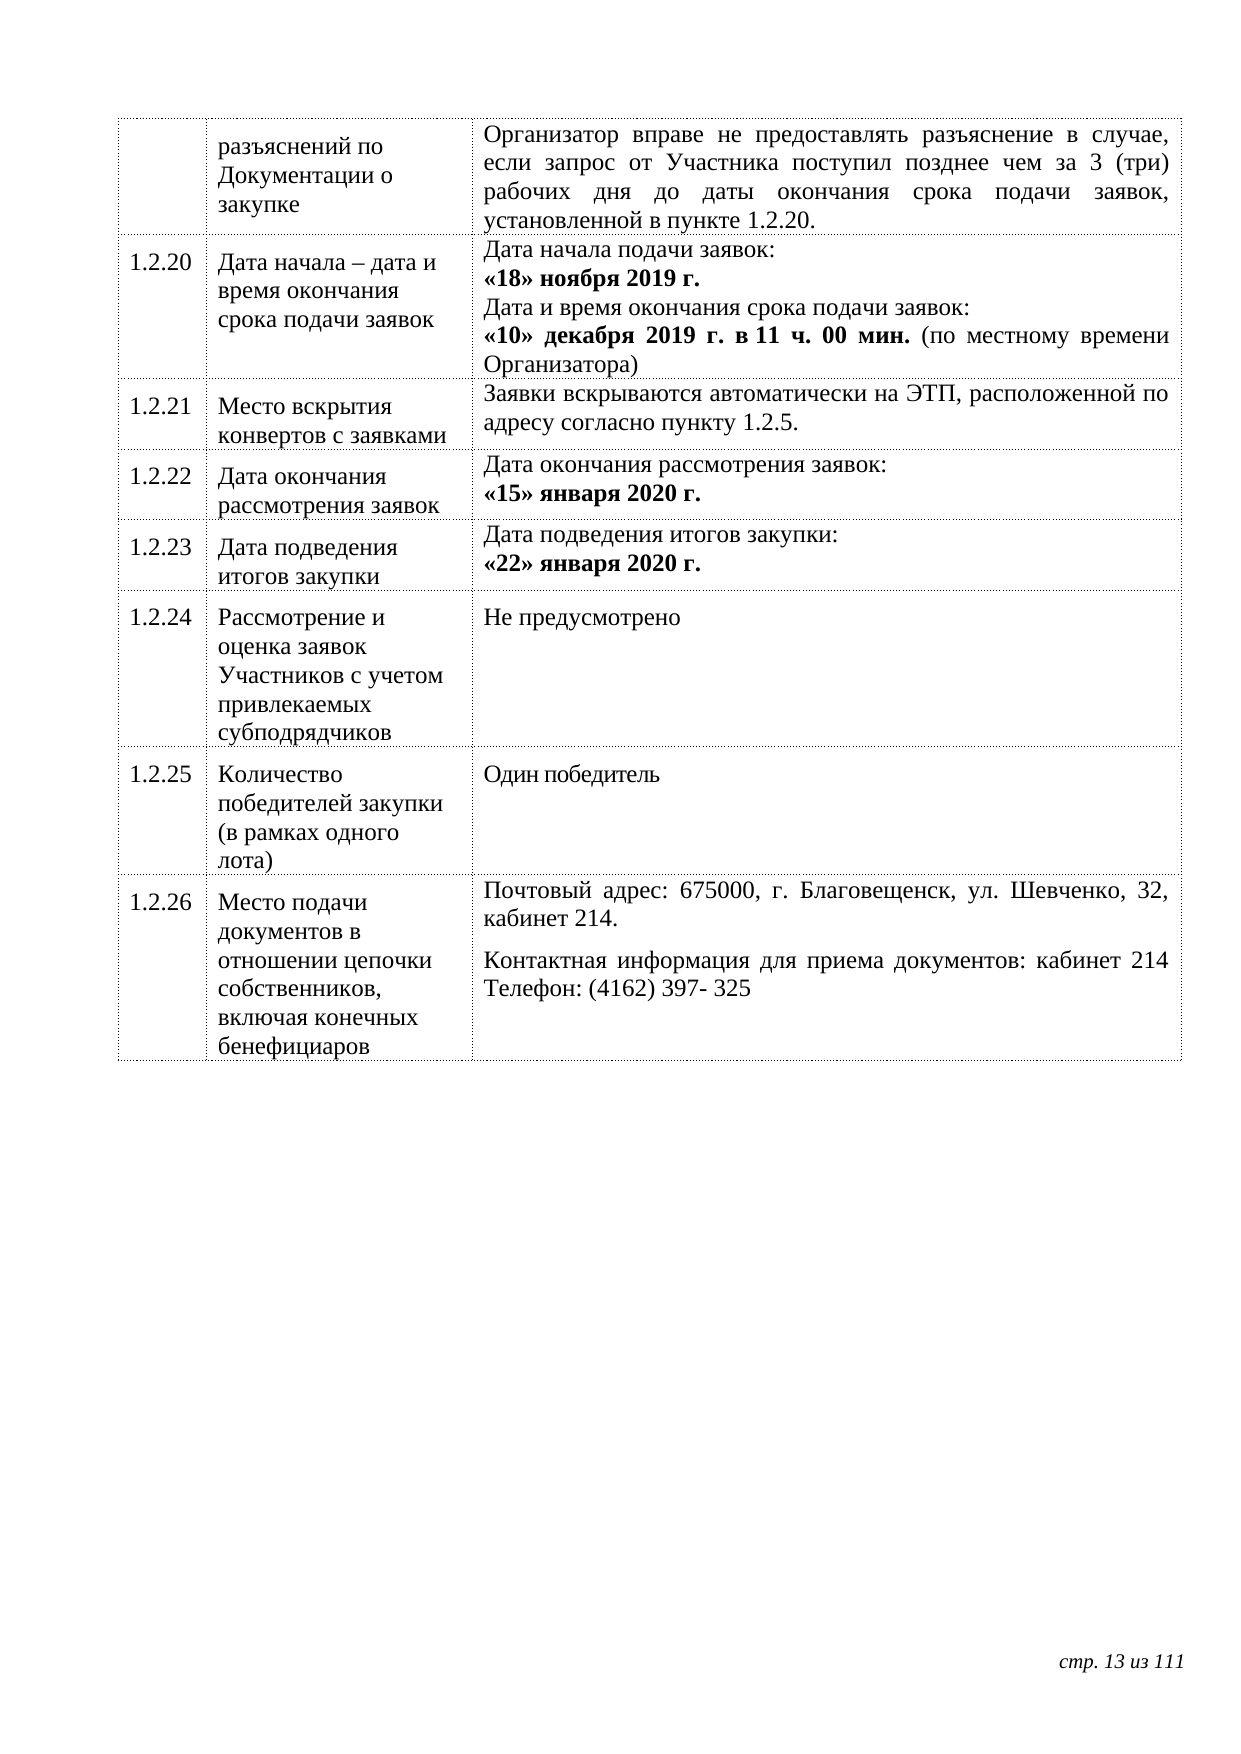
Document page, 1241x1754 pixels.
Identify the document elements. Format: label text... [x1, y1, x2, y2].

table_cell Количество победителей закупки (в рамках одного лота) [206, 746, 472, 874]
table_cell [118, 118, 206, 234]
table_cell Дата начала – дата и время окончания срока подачи заявок [206, 234, 472, 378]
table_cell Дата окончания рассмотрения заявок: «15» января 2020 г. [472, 449, 1181, 519]
table_cell Не предусмотрено [472, 590, 1181, 746]
table_cell [118, 874, 206, 1060]
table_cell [206, 118, 472, 234]
table_cell Дата подведения итогов закупки: «22» января 2020 г. [472, 519, 1181, 589]
table_cell Рассмотрение и оценка заявок Участников с учетом привлекаемых субподрядчиков [206, 590, 472, 746]
table_cell Почтовый адрес: 675000, г. Благовещенск, ул. Шевченко, 32, кабинет 214. Контактная информация для приема документов: кабинет 214 Телефон: (4162) 397- 325 [472, 874, 1181, 1060]
table_cell Место вскрытия конвертов с заявками [206, 378, 472, 448]
table_cell [118, 519, 206, 589]
table_cell Один победитель [472, 746, 1181, 874]
table_cell Дата подведения итогов закупки [206, 519, 472, 589]
table_cell Место подачи документов в отношении цепочки собственников, включая конечных бенефициаров [206, 874, 472, 1060]
table_cell Заявки вскрываются автоматически на ЭТП, расположенной по адресу согласно пункту 1.2.5. [472, 378, 1181, 448]
table_cell [118, 746, 206, 874]
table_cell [472, 118, 1181, 234]
table_cell Дата окончания рассмотрения заявок [206, 449, 472, 519]
table_cell [118, 234, 206, 378]
table_cell [118, 590, 206, 746]
table_cell Дата начала подачи заявок: «18» ноября 2019 г. Дата и время окончания срока подачи заявок: «10» декабря 2019 г. в 11 ч. 00 мин. (по местному времени Организатора) [472, 234, 1181, 378]
table_cell [118, 378, 206, 448]
table_cell [118, 449, 206, 519]
